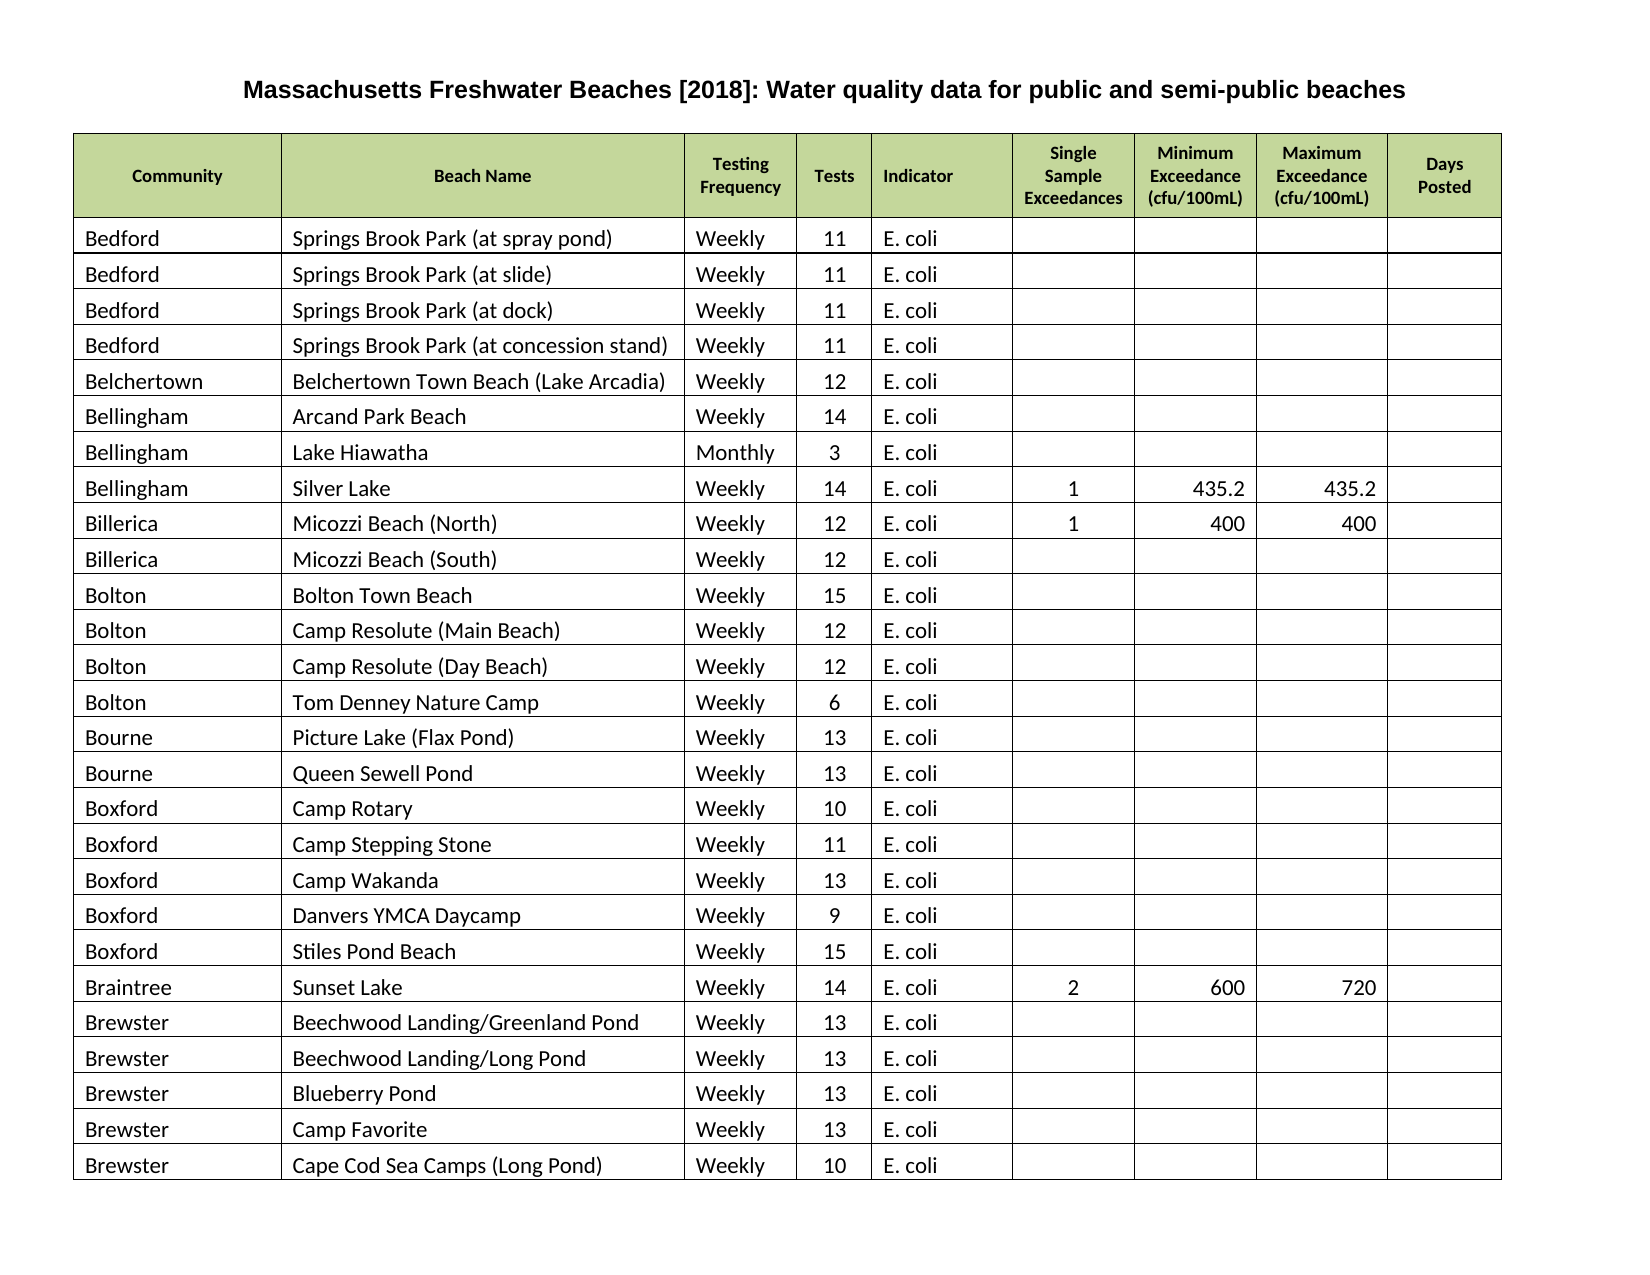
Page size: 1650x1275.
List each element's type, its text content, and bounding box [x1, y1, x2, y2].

table_cell Beechwood Landing/Long Pond [282, 1037, 684, 1072]
table_cell Weekly [685, 467, 796, 502]
table_cell 12 [797, 539, 871, 573]
table_cell [1135, 824, 1256, 858]
table_header Community [74, 134, 281, 217]
table_cell [1257, 254, 1387, 288]
table_cell [1135, 1037, 1256, 1072]
table_cell E. coli [872, 788, 1012, 822]
table_cell [1135, 1109, 1256, 1143]
table_cell [1388, 966, 1501, 1001]
table_cell Weekly [685, 539, 796, 573]
table_cell E. coli [872, 325, 1012, 359]
table_cell 400 [1135, 503, 1256, 537]
table_cell [1135, 360, 1256, 395]
table_cell [1388, 930, 1501, 965]
table_cell [1013, 325, 1134, 359]
table_cell E. coli [872, 396, 1012, 431]
table_cell [1257, 752, 1387, 787]
table_cell Stiles Pond Beach [282, 930, 684, 965]
table_cell Springs Brook Park (at concession stand) [282, 325, 684, 359]
table_cell [1257, 645, 1387, 680]
table_cell Springs Brook Park (at slide) [282, 254, 684, 288]
table_cell [1388, 645, 1501, 680]
table_cell Camp Resolute (Day Beach) [282, 645, 684, 680]
table_header Days Posted [1388, 134, 1501, 217]
table_cell [1388, 895, 1501, 929]
table_cell E. coli [872, 254, 1012, 288]
table_cell Arcand Park Beach [282, 396, 684, 431]
table_cell [1257, 1073, 1387, 1107]
table_cell Bolton Town Beach [282, 574, 684, 609]
table_cell Belchertown [74, 360, 281, 395]
table_cell [1013, 1109, 1134, 1143]
table_cell Weekly [685, 1109, 796, 1143]
table_cell Bourne [74, 752, 281, 787]
table_cell 435.2 [1135, 467, 1256, 502]
table_cell E. coli [872, 930, 1012, 965]
table_cell [1388, 325, 1501, 359]
table_cell [1257, 681, 1387, 716]
table_cell 1 [1013, 503, 1134, 537]
table_cell Weekly [685, 610, 796, 644]
table_cell Weekly [685, 930, 796, 965]
table_cell [1013, 289, 1134, 324]
table_cell 11 [797, 824, 871, 858]
table_cell E. coli [872, 610, 1012, 644]
table_cell Weekly [685, 574, 796, 609]
table_cell [1013, 539, 1134, 573]
table_cell Bolton [74, 610, 281, 644]
table_header Tests [797, 134, 871, 217]
table_cell [1257, 788, 1387, 822]
table_cell [1013, 218, 1134, 252]
table_cell E. coli [872, 859, 1012, 894]
table_cell 13 [797, 1073, 871, 1107]
table_cell Weekly [685, 752, 796, 787]
table_cell Springs Brook Park (at dock) [282, 289, 684, 324]
table_cell 14 [797, 467, 871, 502]
table_cell Bedford [74, 289, 281, 324]
table_cell Camp Resolute (Main Beach) [282, 610, 684, 644]
table_cell 13 [797, 1037, 871, 1072]
table_cell 13 [797, 1002, 871, 1036]
table_cell [1257, 1002, 1387, 1036]
table_cell Weekly [685, 396, 796, 431]
table_cell Weekly [685, 503, 796, 537]
table_cell Micozzi Beach (North) [282, 503, 684, 537]
table_cell [1013, 1073, 1134, 1107]
table_cell 720 [1257, 966, 1387, 1001]
table_cell [1135, 1002, 1256, 1036]
table_cell [1135, 752, 1256, 787]
table_cell Camp Wakanda [282, 859, 684, 894]
table_cell [1257, 360, 1387, 395]
table_cell Beechwood Landing/Greenland Pond [282, 1002, 684, 1036]
table_header Minimum Exceedance (cfu/100mL) [1135, 134, 1256, 217]
table_cell 13 [797, 717, 871, 751]
table_cell [1388, 289, 1501, 324]
table_cell [1257, 1037, 1387, 1072]
table_cell [1388, 503, 1501, 537]
table_cell Bellingham [74, 432, 281, 466]
table_cell Weekly [685, 681, 796, 716]
table_cell Camp Stepping Stone [282, 824, 684, 858]
table_cell [1135, 645, 1256, 680]
table_cell [1388, 1002, 1501, 1036]
table_cell Weekly [685, 1144, 796, 1179]
table_cell E. coli [872, 1073, 1012, 1107]
table_cell E. coli [872, 289, 1012, 324]
table_cell Monthly [685, 432, 796, 466]
table_cell [1257, 610, 1387, 644]
table_cell [1135, 788, 1256, 822]
table_cell E. coli [872, 824, 1012, 858]
table_cell Boxford [74, 895, 281, 929]
table_cell Danvers YMCA Daycamp [282, 895, 684, 929]
table_cell 12 [797, 645, 871, 680]
table_cell [1388, 717, 1501, 751]
table_cell [1257, 859, 1387, 894]
table_cell 14 [797, 396, 871, 431]
table_cell Picture Lake (Flax Pond) [282, 717, 684, 751]
table_cell 6 [797, 681, 871, 716]
table_cell [1257, 218, 1387, 252]
table_cell Tom Denney Nature Camp [282, 681, 684, 716]
table_cell Camp Favorite [282, 1109, 684, 1143]
table_cell [1135, 610, 1256, 644]
table_cell [1013, 1144, 1134, 1179]
table_cell [1013, 396, 1134, 431]
table_cell Weekly [685, 1073, 796, 1107]
table_cell Bolton [74, 645, 281, 680]
table_cell [1388, 396, 1501, 431]
table_cell 14 [797, 966, 871, 1001]
table_cell E. coli [872, 717, 1012, 751]
table_cell [1013, 574, 1134, 609]
table_cell Belchertown Town Beach (Lake Arcadia) [282, 360, 684, 395]
table_cell E. coli [872, 681, 1012, 716]
table_cell Weekly [685, 859, 796, 894]
table_cell 10 [797, 788, 871, 822]
table_cell E. coli [872, 895, 1012, 929]
table_cell [1135, 289, 1256, 324]
table_cell [1013, 681, 1134, 716]
table_cell [1388, 432, 1501, 466]
table_cell [1257, 325, 1387, 359]
table_cell [1135, 396, 1256, 431]
table_cell E. coli [872, 1144, 1012, 1179]
table_cell E. coli [872, 503, 1012, 537]
table_cell [1388, 681, 1501, 716]
table_cell [1013, 1037, 1134, 1072]
table_cell Weekly [685, 824, 796, 858]
table_cell E. coli [872, 574, 1012, 609]
table_cell [1257, 1109, 1387, 1143]
table_cell [1013, 930, 1134, 965]
table_cell [1388, 1109, 1501, 1143]
table_cell Billerica [74, 503, 281, 537]
table_cell [1013, 254, 1134, 288]
table_cell 600 [1135, 966, 1256, 1001]
table_cell [1135, 432, 1256, 466]
table_cell 15 [797, 574, 871, 609]
table_cell [1013, 645, 1134, 680]
table_cell [1257, 717, 1387, 751]
table_cell Weekly [685, 289, 796, 324]
table_cell 15 [797, 930, 871, 965]
table_cell Brewster [74, 1109, 281, 1143]
table_cell 435.2 [1257, 467, 1387, 502]
table_cell 12 [797, 503, 871, 537]
table_cell Braintree [74, 966, 281, 1001]
table_cell 12 [797, 360, 871, 395]
table_cell Cape Cod Sea Camps (Long Pond) [282, 1144, 684, 1179]
table_cell 3 [797, 432, 871, 466]
table_cell Bedford [74, 218, 281, 252]
table_cell [1257, 396, 1387, 431]
table_cell 11 [797, 254, 871, 288]
table_cell 13 [797, 752, 871, 787]
table_cell [1257, 824, 1387, 858]
table_cell Weekly [685, 966, 796, 1001]
table_cell [1257, 289, 1387, 324]
table_cell Lake Hiawatha [282, 432, 684, 466]
table_cell [1388, 610, 1501, 644]
table_cell [1388, 360, 1501, 395]
table_cell 9 [797, 895, 871, 929]
table_cell E. coli [872, 645, 1012, 680]
table_cell Springs Brook Park (at spray pond) [282, 218, 684, 252]
table_cell 400 [1257, 503, 1387, 537]
table_cell 11 [797, 218, 871, 252]
table_cell [1388, 824, 1501, 858]
table_cell E. coli [872, 752, 1012, 787]
table_cell E. coli [872, 360, 1012, 395]
table_cell [1135, 254, 1256, 288]
table_cell 11 [797, 325, 871, 359]
table_cell Weekly [685, 1002, 796, 1036]
table_cell Weekly [685, 325, 796, 359]
table_cell [1135, 539, 1256, 573]
table_header Single Sample Exceedances [1013, 134, 1134, 217]
table_cell [1135, 1073, 1256, 1107]
table_cell Weekly [685, 895, 796, 929]
table_header Beach Name [282, 134, 684, 217]
table_cell [1257, 432, 1387, 466]
table_cell [1388, 1073, 1501, 1107]
table_cell [1388, 859, 1501, 894]
table_cell [1388, 1037, 1501, 1072]
table_cell [1013, 859, 1134, 894]
table_cell 1 [1013, 467, 1134, 502]
table_cell Weekly [685, 788, 796, 822]
table_cell Bedford [74, 325, 281, 359]
table_cell [1013, 717, 1134, 751]
table_cell Bolton [74, 681, 281, 716]
table_cell Weekly [685, 218, 796, 252]
table_cell [1135, 717, 1256, 751]
table_cell Silver Lake [282, 467, 684, 502]
table_cell [1257, 574, 1387, 609]
table_cell [1013, 752, 1134, 787]
table_cell E. coli [872, 1002, 1012, 1036]
table_cell Queen Sewell Pond [282, 752, 684, 787]
table_cell 2 [1013, 966, 1134, 1001]
table_cell [1013, 788, 1134, 822]
table_cell Boxford [74, 930, 281, 965]
table_cell Weekly [685, 360, 796, 395]
table_cell Boxford [74, 824, 281, 858]
table_cell [1013, 895, 1134, 929]
table_cell E. coli [872, 467, 1012, 502]
table_cell E. coli [872, 218, 1012, 252]
table_cell Micozzi Beach (South) [282, 539, 684, 573]
table_cell [1013, 432, 1134, 466]
table_cell [1257, 930, 1387, 965]
table_cell [1388, 539, 1501, 573]
table_cell Boxford [74, 859, 281, 894]
table_cell Boxford [74, 788, 281, 822]
table_cell [1135, 859, 1256, 894]
table_cell E. coli [872, 432, 1012, 466]
table_cell Blueberry Pond [282, 1073, 684, 1107]
table_header Indicator [872, 134, 1012, 217]
table_cell Bourne [74, 717, 281, 751]
table_cell [1388, 467, 1501, 502]
table_cell [1135, 1144, 1256, 1179]
table_cell E. coli [872, 966, 1012, 1001]
table_cell [1388, 752, 1501, 787]
table_cell Weekly [685, 1037, 796, 1072]
table_cell 12 [797, 610, 871, 644]
table_cell [1013, 824, 1134, 858]
table_cell Weekly [685, 717, 796, 751]
table_cell Bellingham [74, 396, 281, 431]
table_cell Camp Rotary [282, 788, 684, 822]
table_cell Weekly [685, 254, 796, 288]
table_cell 10 [797, 1144, 871, 1179]
table_cell Bedford [74, 254, 281, 288]
table_cell [1257, 1144, 1387, 1179]
table_cell Brewster [74, 1073, 281, 1107]
table_cell [1013, 360, 1134, 395]
table_cell Brewster [74, 1037, 281, 1072]
table_cell [1257, 539, 1387, 573]
table_cell E. coli [872, 1037, 1012, 1072]
table_cell Brewster [74, 1144, 281, 1179]
table_cell [1388, 218, 1501, 252]
table_cell [1388, 254, 1501, 288]
table_cell [1135, 574, 1256, 609]
table_cell 11 [797, 289, 871, 324]
table_cell Weekly [685, 645, 796, 680]
table_cell [1135, 681, 1256, 716]
table_cell 13 [797, 859, 871, 894]
table_cell Brewster [74, 1002, 281, 1036]
table_cell [1388, 788, 1501, 822]
table_cell Bellingham [74, 467, 281, 502]
table_cell Billerica [74, 539, 281, 573]
table_cell Bolton [74, 574, 281, 609]
table_cell [1135, 218, 1256, 252]
table_cell E. coli [872, 539, 1012, 573]
table_cell [1257, 895, 1387, 929]
table_cell [1013, 610, 1134, 644]
table_cell E. coli [872, 1109, 1012, 1143]
table_cell 13 [797, 1109, 871, 1143]
table_cell [1135, 895, 1256, 929]
table_cell [1388, 574, 1501, 609]
table_header Maximum Exceedance (cfu/100mL) [1257, 134, 1387, 217]
table_cell [1388, 1144, 1501, 1179]
table_cell [1135, 325, 1256, 359]
table_cell Sunset Lake [282, 966, 684, 1001]
table_header Testing Frequency [685, 134, 796, 217]
table_cell [1013, 1002, 1134, 1036]
table_cell [1135, 930, 1256, 965]
